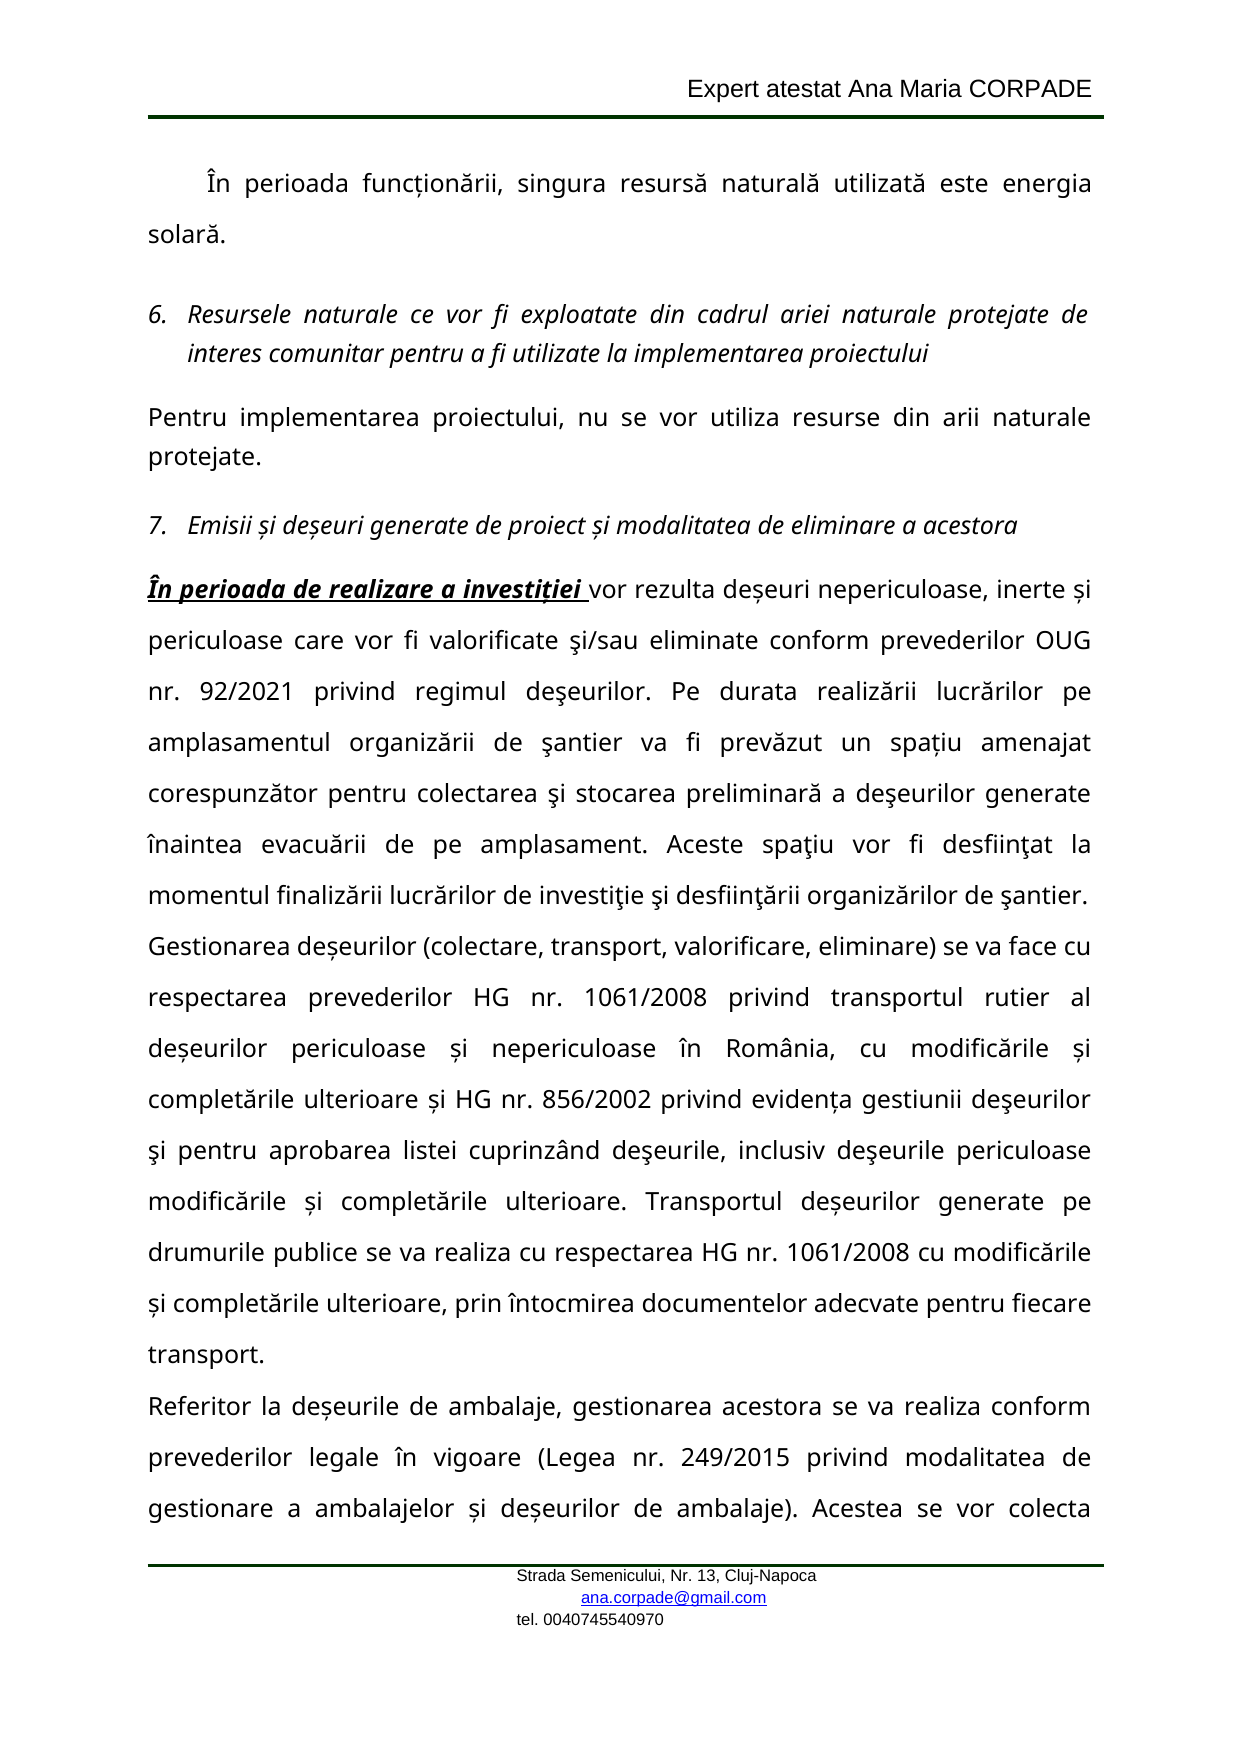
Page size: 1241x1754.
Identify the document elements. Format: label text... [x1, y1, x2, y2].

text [148, 1388, 1092, 1524]
text Gestionarea deșeurilor (colectare, transport, valorificare, eliminare) se va face cu respectarea prevederilor HG nr. 1061/2008 privind transportul rutier al deșeurilor periculoase și nepericuloase în România, cu modificările și completările ulterioare și HG nr. 856/2002 privind evidența gestiunii deşeurilor şi pentru aprobarea listei cuprinzând deşeurile, inclusiv deşeurile periculoase modificările și completările ulterioare. Transportul deșeurilor generate pe drumurile publice se va realiza cu respectarea HG nr. 1061/2008 cu modificările și completările ulterioare, prin întocmirea documentelor adecvate pentru fiecare transport. [148, 929, 1092, 1371]
text În perioada funcționării, singura resursă naturală utilizată este energia solară. [148, 165, 1092, 250]
text Pentru implementarea proiectului, nu se vor utiliza resurse din arii naturale protejate. [148, 400, 1092, 473]
subtitle Resursele naturale ce vor fi exploatate din cadrul ariei naturale protejate de interes comunitar pentru a fi utilizate la implementarea proiectului [148, 297, 1092, 370]
subtitle Emisii și deșeuri generate de proiect și modalitatea de eliminare a acestora [148, 507, 1092, 541]
text În perioada de realizare a investiției vor rezulta deșeuri nepericuloase, inerte și periculoase care vor fi valorificate şi/sau eliminate conform prevederilor OUG nr. 92/2021 privind regimul deşeurilor. Pe durata realizării lucrărilor pe amplasamentul organizării de şantier va fi prevăzut un spațiu amenajat corespunzător pentru colectarea şi stocarea preliminară a deşeurilor generate înaintea evacuării de pe amplasament. Aceste spaţiu vor fi desfiinţat la momentul finalizării lucrărilor de investiţie şi desfiinţării organizărilor de şantier. [148, 572, 1092, 912]
